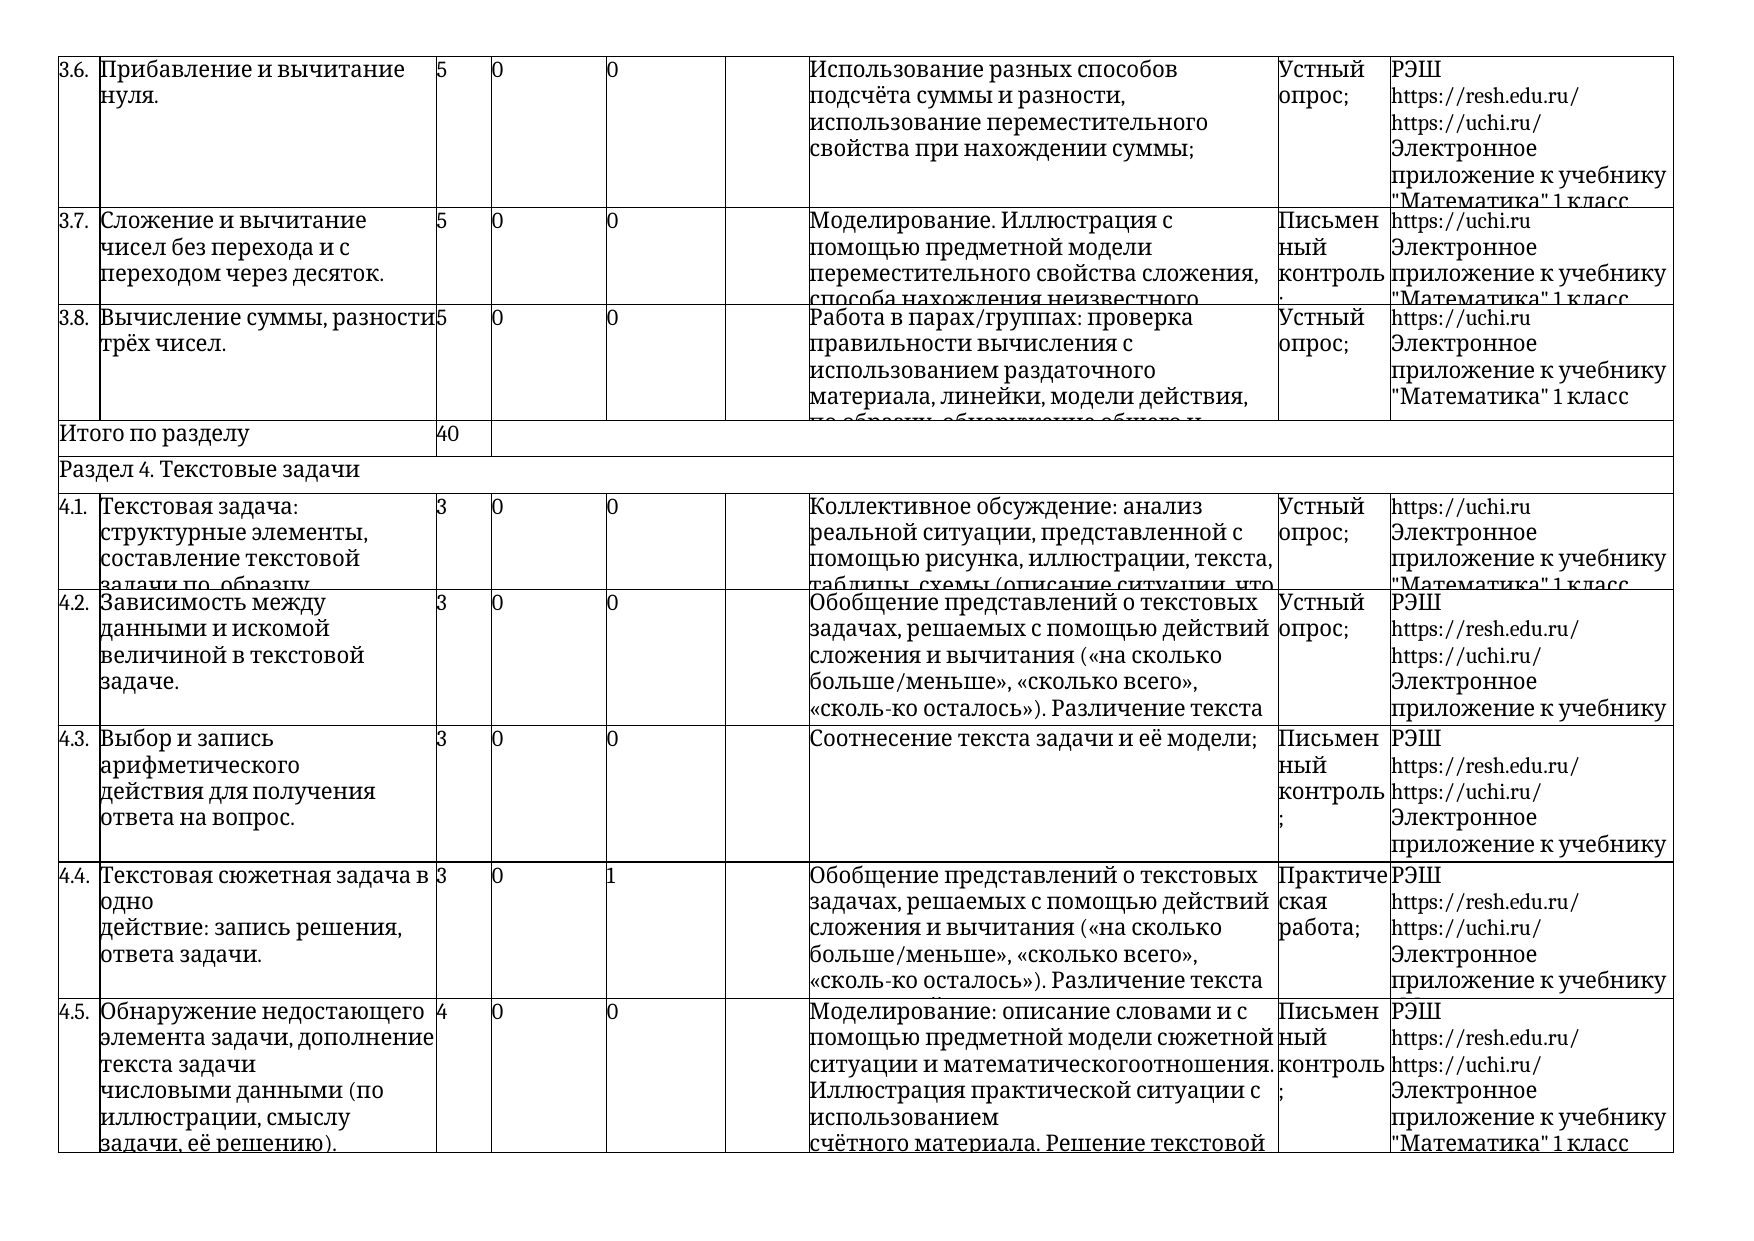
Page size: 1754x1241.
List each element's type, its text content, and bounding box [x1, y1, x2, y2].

table_cell 0 [492, 208, 606, 304]
table_cell [726, 999, 809, 1152]
table_cell https://uchi.ru Электронное приложение к учебнику "Математика" 1 класс [1391, 208, 1673, 304]
table_cell 3 [437, 863, 491, 998]
table_header РЭШ https://resh.edu.ru/ https://uchi.ru/ Электронное приложение к учебнику "Математика" 1 класс [1391, 57, 1673, 207]
table_cell Моделирование. Иллюстрация с помощью предметной модели переместительного свойства сложения, способа нахождения неизвестного слагаемого. Под руководством педагога выполнение счёта с использованием заданной единицы счёта; [810, 208, 1278, 304]
table_cell Устный опрос; [1279, 494, 1390, 589]
table_cell Моделирование: описание словами и с помощью предметной модели сюжетной ситуации и математическогоотношения. Иллюстрация практической ситуации с использованием счётного материала. Решение текстовой задачи с помощью раздаточного материала. Объяснение выбора арифметического действия для решения, иллюстрация хода решения, выполнения действия на модели; [810, 999, 1278, 1152]
table_cell 4.1. [59, 494, 99, 589]
table_cell 0 [607, 305, 725, 420]
table_cell 0 [492, 726, 606, 861]
table_cell РЭШ https://resh.edu.ru/ https://uchi.ru/ Электронное приложение к учебнику "Математика" 1 класс [1391, 590, 1673, 725]
table_cell Сложение и вычитание чисел без перехода и с переходом через десяток. [101, 208, 436, 304]
table_cell 0 [492, 590, 606, 725]
table_cell [726, 726, 809, 861]
table_cell 0 [607, 726, 725, 861]
table_cell 0 [492, 863, 606, 998]
table_cell [726, 590, 809, 725]
table_cell Обобщение представлений о текстовых задачах, решаемых с помощью действий сложения и вычитания («на сколько больше/меньше», «сколько всего», «сколь-ко осталось»). Различение текста и текстовой задачи, представленного в текстовой задаче; [810, 590, 1278, 725]
table_cell Устный опрос; [1279, 590, 1390, 725]
table_cell Письменный контроль; [1279, 726, 1390, 861]
table_cell 0 [607, 590, 725, 725]
table_header Использование разных способов подсчёта суммы и разности, использование переместительного свойства при нахождении суммы; [810, 57, 1278, 207]
table_cell Вычисление суммы, разности трёх чисел. [101, 305, 436, 420]
table_cell 0 [492, 999, 606, 1152]
table_cell Письменный контроль; [1279, 999, 1390, 1152]
table_cell [726, 305, 809, 420]
table_cell 4.5. [59, 999, 99, 1152]
table_header [726, 57, 809, 207]
table_header 0 [607, 57, 725, 207]
table_cell 4 [437, 999, 491, 1152]
table_header 3.6. [59, 57, 99, 207]
table_cell 3 [437, 590, 491, 725]
table_header 0 [492, 57, 606, 207]
table_cell РЭШ https://resh.edu.ru/ https://uchi.ru/ Электронное приложение к учебнику "Математика" 1 класс [1391, 726, 1673, 861]
table_cell 40 [437, 421, 491, 456]
table_cell 3.7. [59, 208, 99, 304]
table_cell [726, 208, 809, 304]
table_cell 5 [437, 305, 491, 420]
table_cell Зависимость между данными и искомой величиной в текстовой задаче. [101, 590, 436, 725]
table_cell Соотнесение текста задачи и её модели; [810, 726, 1278, 861]
table_header 5 [437, 57, 491, 207]
table_cell Обобщение представлений о текстовых задачах, решаемых с помощью действий сложения и вычитания («на сколько больше/меньше», «сколько всего», «сколь-ко осталось»). Различение текста и текстовой задачи, представленного в текстовой задаче; [810, 863, 1278, 998]
table_cell Письменный контроль; [1279, 208, 1390, 304]
table_cell 1 [607, 863, 725, 998]
table_cell 3 [437, 494, 491, 589]
table_cell Текстовая сюжетная задача в одно действие: запись решения, ответа задачи. [101, 863, 436, 998]
table_cell 5 [437, 208, 491, 304]
table_cell 0 [492, 305, 606, 420]
table_cell https://uchi.ru Электронное приложение к учебнику "Математика" 1 класс [1391, 494, 1673, 589]
table_cell 4.3. [59, 726, 99, 861]
table_cell 0 [607, 999, 725, 1152]
table_cell Коллективное обсуждение: анализ реальной ситуации, представленной с помощью рисунка, иллюстрации, текста, таблицы, схемы (описание ситуации, что известно, что не известно; условие задачи, вопрос задачи); [810, 494, 1278, 589]
table_cell https://uchi.ru Электронное приложение к учебнику "Математика" 1 класс [1391, 305, 1673, 420]
table_cell РЭШ https://resh.edu.ru/ https://uchi.ru/ Электронное приложение к учебнику "Математика" 1 класс [1391, 999, 1673, 1152]
table_cell Раздел 4. Текстовые задачи [59, 457, 1673, 492]
table_cell Выбор и запись арифметического действия для получения ответа на вопрос. [101, 726, 436, 861]
table_cell 0 [492, 494, 606, 589]
table_cell Обнаружение недостающего элемента задачи, дополнение текста задачи числовыми данными (по иллюстрации, смыслу задачи, её решению). [101, 999, 436, 1152]
table_cell [726, 494, 809, 589]
table_cell РЭШ https://resh.edu.ru/ https://uchi.ru/ Электронное приложение к учебнику "Математика" 1 класс [1391, 863, 1673, 998]
table_cell [726, 863, 809, 998]
table_cell Текстовая задача: структурные элементы, составление текстовой задачи по образцу. [101, 494, 436, 589]
table_cell 0 [607, 208, 725, 304]
table_header Прибавление и вычитание нуля. [101, 57, 436, 207]
table_cell 4.2. [59, 590, 99, 725]
table_cell 3.8. [59, 305, 99, 420]
table_cell 0 [607, 494, 725, 589]
table_cell 3 [437, 726, 491, 861]
table_header Устный опрос; [1279, 57, 1390, 207]
table_cell [492, 421, 1673, 456]
table_cell 4.4. [59, 863, 99, 998]
table_cell Практическая работа; [1279, 863, 1390, 998]
table_cell Устный опрос; [1279, 305, 1390, 420]
table_cell Итого по разделу [59, 421, 436, 456]
